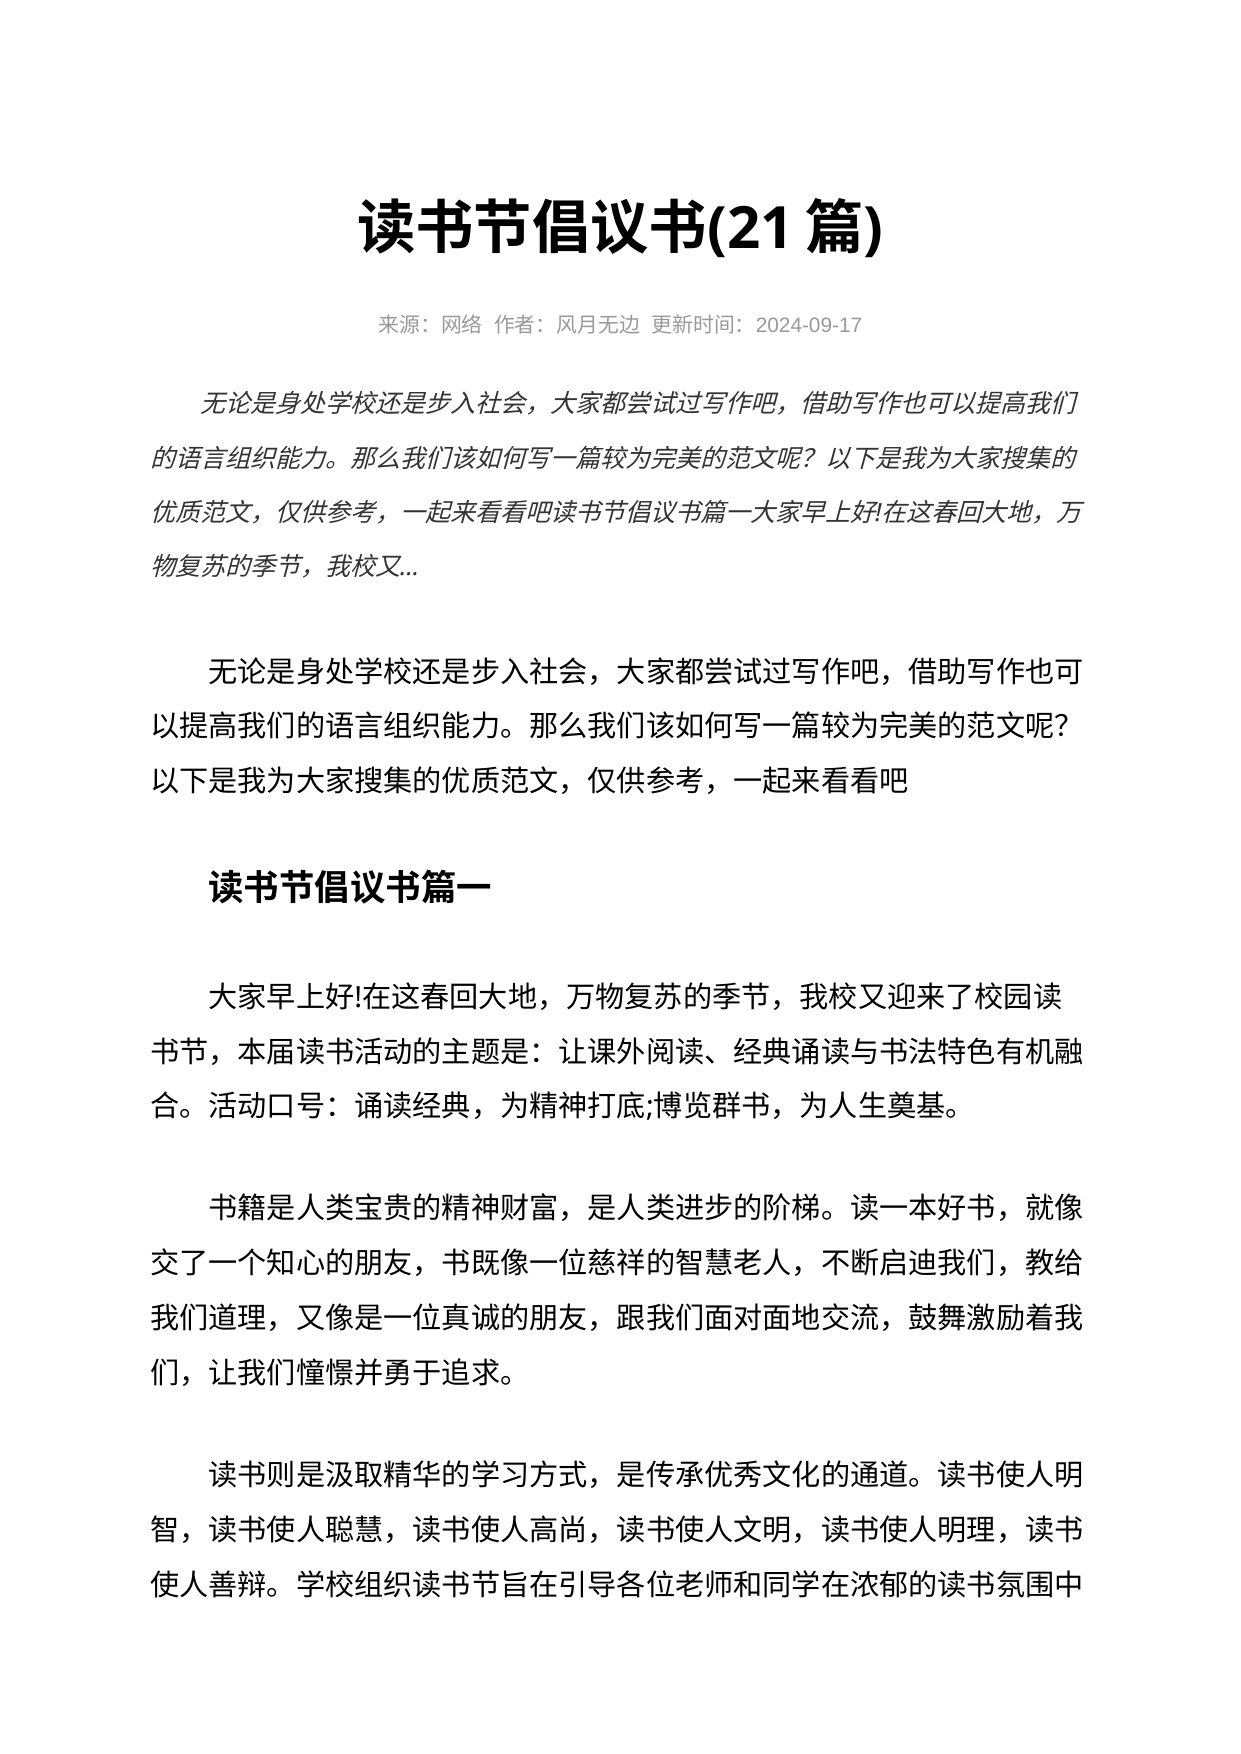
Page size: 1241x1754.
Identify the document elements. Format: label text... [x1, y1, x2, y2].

text 读书节倡议书篇一 [150, 860, 1090, 911]
text 大家早上好!在这春回大地，万物复苏的季节，我校又迎来了校园读书节，本届读书活动的主题是：让课外阅读、经典诵读与书法特色有机融合。活动口号：诵读经典，为精神打底;博览群书，为人生奠基。 [150, 973, 1090, 1125]
text 无论是身处学校还是步入社会，大家都尝试过写作吧，借助写作也可以提高我们的语言组织能力。那么我们该如何写一篇较为完美的范文呢？以下是我为大家搜集的优质范文，仅供参考，一起来看看吧读书节倡议书篇一大家早上好!在这春回大地，万物复苏的季节，我校又... [150, 384, 1090, 583]
subtitle 读书节倡议书(21篇) [150, 181, 1090, 266]
text 无论是身处学校还是步入社会，大家都尝试过写作吧，借助写作也可以提高我们的语言组织能力。那么我们该如何写一篇较为完美的范文呢？以下是我为大家搜集的优质范文，仅供参考，一起来看看吧 [150, 648, 1090, 800]
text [150, 1451, 1090, 1603]
text 书籍是人类宝贵的精神财富，是人类进步的阶梯。读一本好书，就像交了一个知心的朋友，书既像一位慈祥的智慧老人，不断启迪我们，教给我们道理，又像是一位真诚的朋友，跟我们面对面地交流，鼓舞激励着我们，让我们憧憬并勇于追求。 [150, 1185, 1090, 1392]
text 来源：网络 作者：风月无边 更新时间：2024-09-17 [150, 313, 1090, 337]
